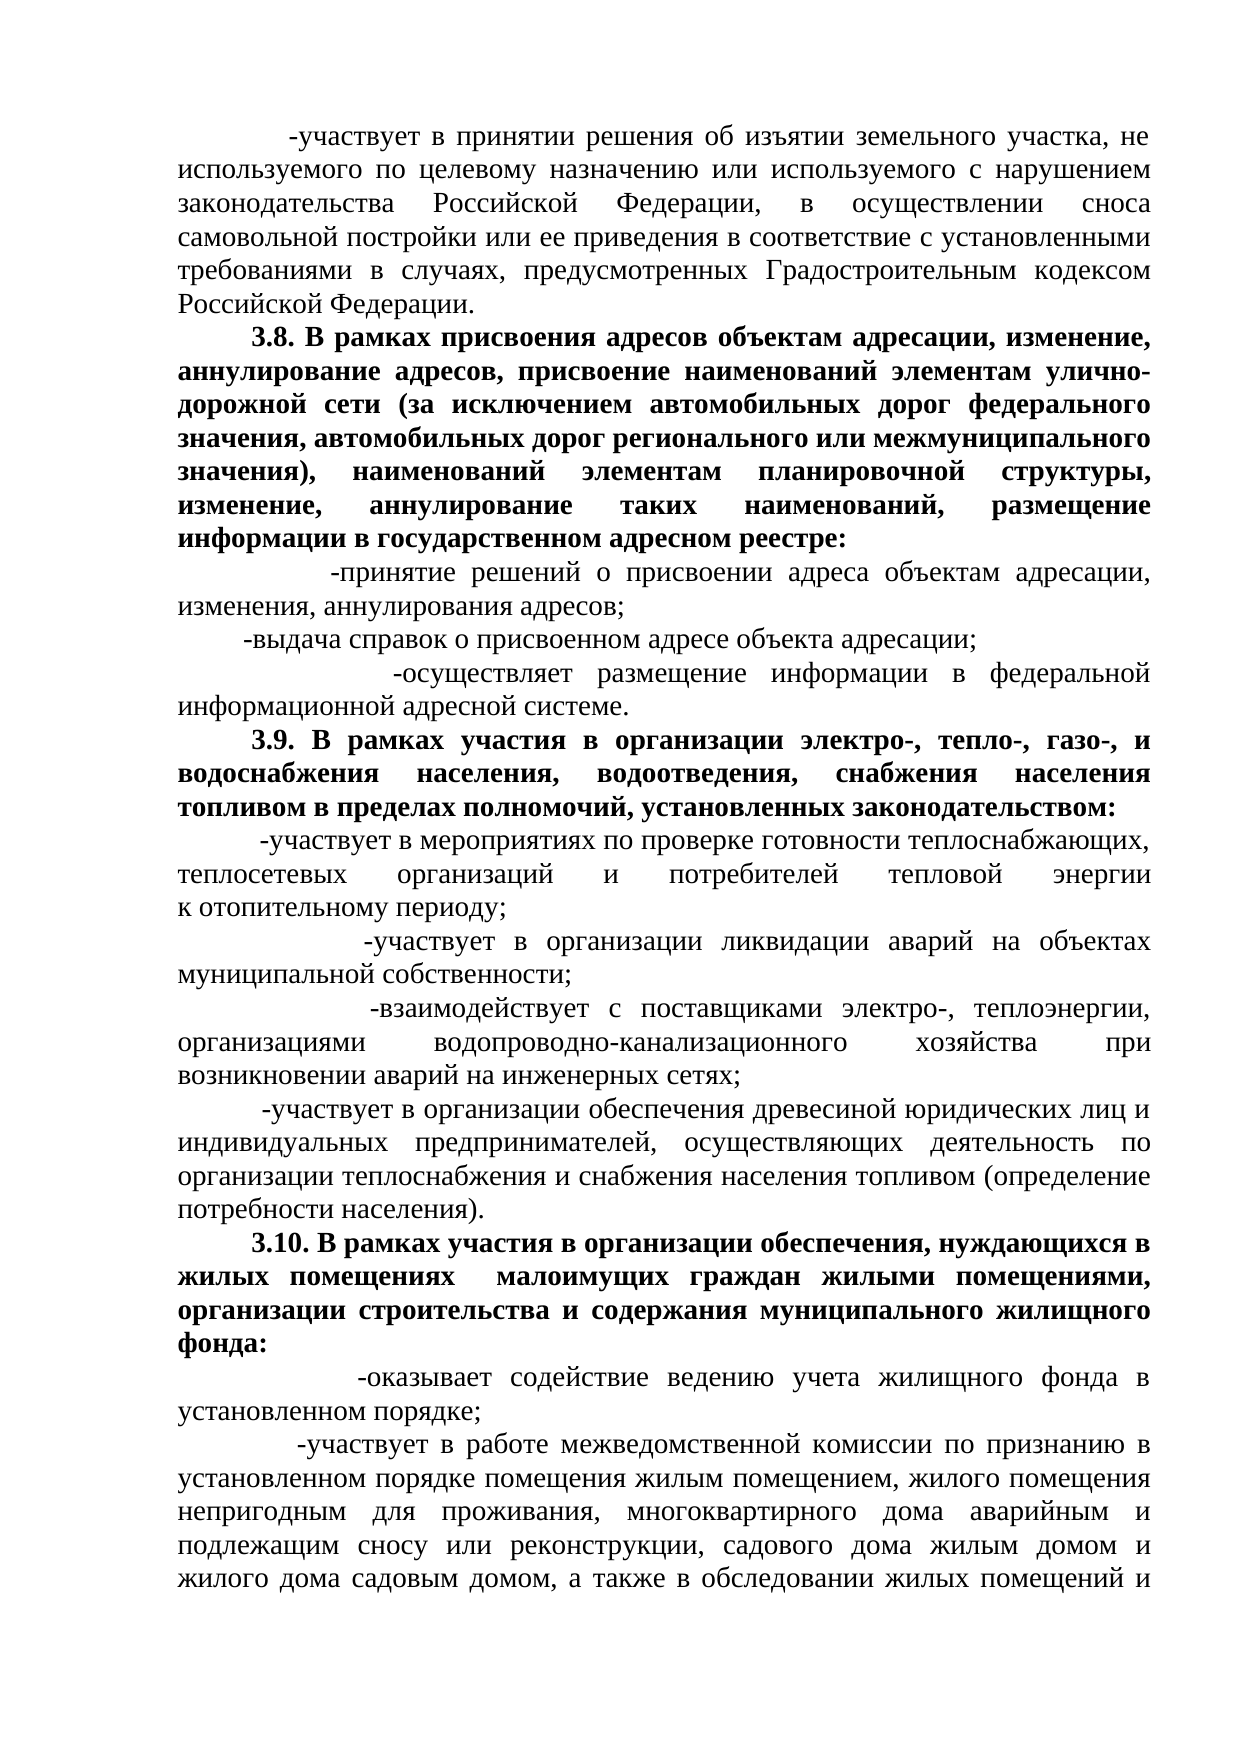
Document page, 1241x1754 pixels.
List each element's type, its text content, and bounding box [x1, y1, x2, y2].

text -выдача справок о присвоенном адресе объекта адресации; [177, 621, 1152, 655]
text -оказывает содействие ведению учета жилищного фонда в установленном порядке; [177, 1359, 1152, 1426]
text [177, 1426, 1152, 1594]
text 3.10. В рамках участия в организации обеспечения, нуждающихся в жилых помещениях малоимущих граждан жилыми помещениями, организации строительства и содержания муниципального жилищного фонда: [177, 1225, 1152, 1359]
text -участвует в организации обеспечения древесиной юридических лиц и индивидуальных предпринимателей, осуществляющих деятельность по организации теплоснабжения и снабжения населения топливом (определение потребности населения). [177, 1091, 1152, 1225]
text -принятие решений о присвоении адреса объектам адресации, изменения, аннулирования адресов; [177, 554, 1152, 621]
text 3.8. В рамках присвоения адресов объектам адресации, изменение, аннулирование адресов, присвоение наименований элементам улично-дорожной сети (за исключением автомобильных дорог федерального значения, автомобильных дорог регионального или межмуниципального значения), наименований элементам планировочной структуры, изменение, аннулирование таких наименований, размещение информации в государственном адресном реестре: [177, 319, 1152, 554]
text -участвует в мероприятиях по проверке готовности теплоснабжающих, теплосетевых организаций и потребителей тепловой энергии к отопительному периоду; [177, 822, 1152, 923]
text -осуществляет размещение информации в федеральной информационной адресной системе. [177, 655, 1152, 722]
text -взаимодействует с поставщиками электро-, теплоэнергии, организациями водопроводно-канализационного хозяйства при возникновении аварий на инженерных сетях; [177, 990, 1152, 1091]
text -участвует в организации ликвидации аварий на объектах муниципальной собственности; [177, 923, 1152, 990]
text 3.9. В рамках участия в организации электро-, тепло-, газо-, и водоснабжения населения, водоотведения, снабжения населения топливом в пределах полномочий, установленных законодательством: [177, 722, 1152, 822]
text -участвует в принятии решения об изъятии земельного участка, не используемого по целевому назначению или используемого с нарушением законодательства Российской Федерации, в осуществлении сноса самовольной постройки или ее приведения в соответствие с установленными требованиями в случаях, предусмотренных Градостроительным кодексом Российской Федерации. [177, 118, 1152, 319]
